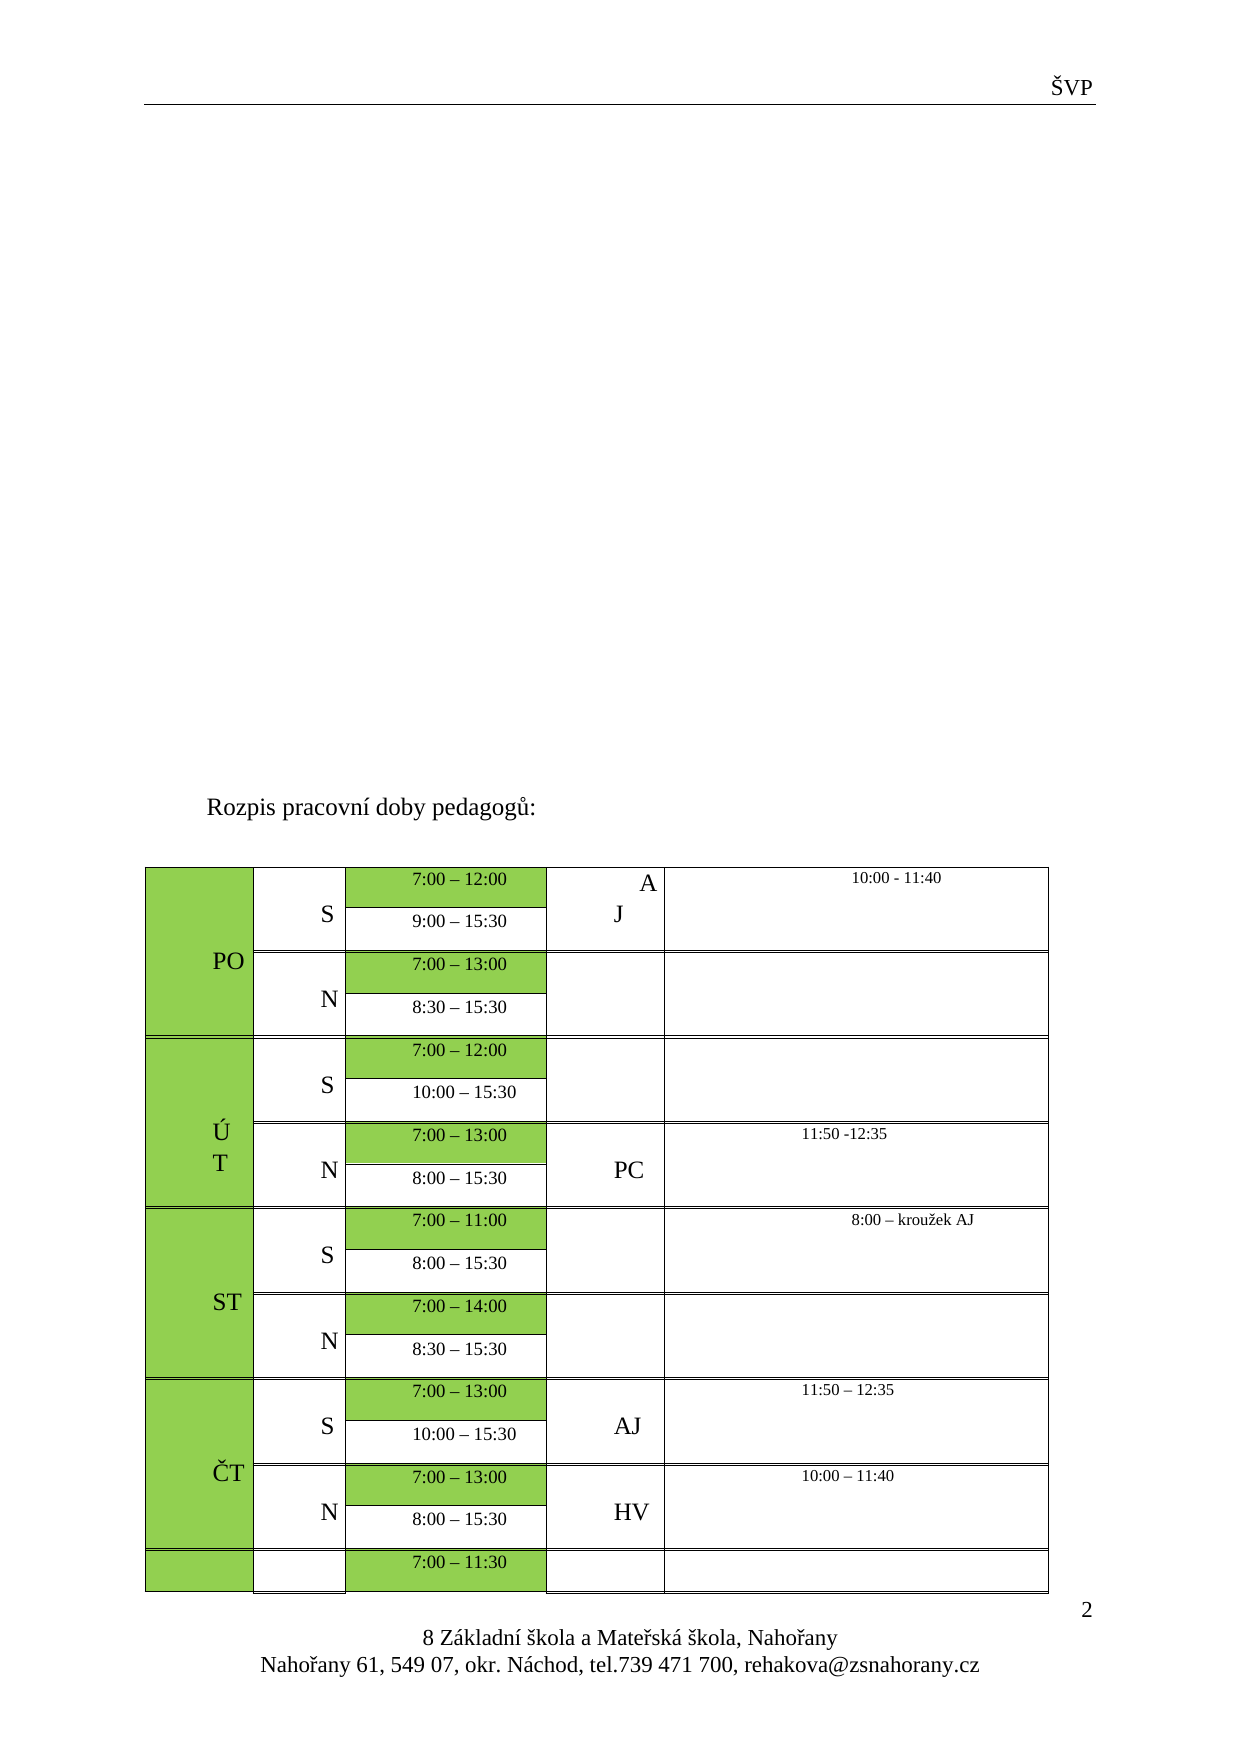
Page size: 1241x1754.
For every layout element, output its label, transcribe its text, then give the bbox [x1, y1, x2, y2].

table_cell S [254, 1209, 345, 1292]
table_cell ÚT [146, 1039, 253, 1206]
table_cell 10:00 – 15:30 [346, 1079, 546, 1121]
table_cell 7:00 – 13:00 [346, 953, 546, 993]
table_cell [547, 953, 664, 1035]
table_cell ST [146, 1209, 253, 1377]
text Rozpis pracovní doby pedagogů: [206, 792, 1093, 821]
table_cell ČT [146, 1380, 253, 1548]
table_cell [665, 1295, 1048, 1377]
table_cell [665, 1551, 1048, 1591]
table_cell [665, 953, 1048, 1035]
table_cell PC [547, 1124, 664, 1206]
table_cell 8:00 – 15:30 [346, 1165, 546, 1206]
table_cell [665, 1039, 1048, 1121]
table_cell 8:00 – 15:30 [346, 1506, 546, 1548]
table_cell 8:30 – 15:30 [346, 1335, 546, 1377]
table_header AJ [547, 868, 664, 950]
table_cell 7:00 – 13:00 [346, 1380, 546, 1420]
table_header PO [146, 868, 253, 1035]
table_cell N [254, 1124, 345, 1206]
table_cell 7:00 – 13:00 [346, 1124, 546, 1163]
table_cell AJ [547, 1380, 664, 1462]
table_cell 7:00 – 11:00 [346, 1209, 546, 1249]
table_cell 11:50 -12:35 [665, 1124, 1048, 1206]
table_cell [547, 1039, 664, 1121]
table_cell 7:00 – 13:00 [346, 1466, 546, 1505]
table_header 10:00 - 11:40 [665, 868, 1048, 950]
table_cell N [254, 953, 345, 1035]
table_cell 7:00 – 14:00 [346, 1295, 546, 1334]
table_cell 9:00 – 15:30 [346, 908, 546, 950]
table_cell N [254, 1295, 345, 1377]
table_cell 8:00 – kroužek AJ [665, 1209, 1048, 1292]
table_cell [547, 1295, 664, 1377]
table_cell S [254, 1039, 345, 1121]
table_cell 8:00 – 15:30 [346, 1250, 546, 1292]
table_cell HV [547, 1466, 664, 1548]
table_cell PÁ [146, 1551, 253, 1591]
table_cell 10:00 – 15:30 [346, 1421, 546, 1462]
table_cell S [254, 1380, 345, 1462]
table_cell [547, 1209, 664, 1292]
table_header 7:00 – 12:00 [346, 868, 546, 907]
table_cell S [254, 1551, 345, 1591]
table_cell 8:30 – 15:30 [346, 994, 546, 1035]
table_cell [547, 1551, 664, 1591]
table_header S [254, 868, 345, 950]
table_cell N [254, 1466, 345, 1548]
table_cell 7:00 – 12:00 [346, 1039, 546, 1078]
table_cell 10:00 – 11:40 [665, 1466, 1048, 1548]
table_cell 7:00 – 11:30 [346, 1551, 546, 1591]
table_cell 11:50 – 12:35 [665, 1380, 1048, 1462]
